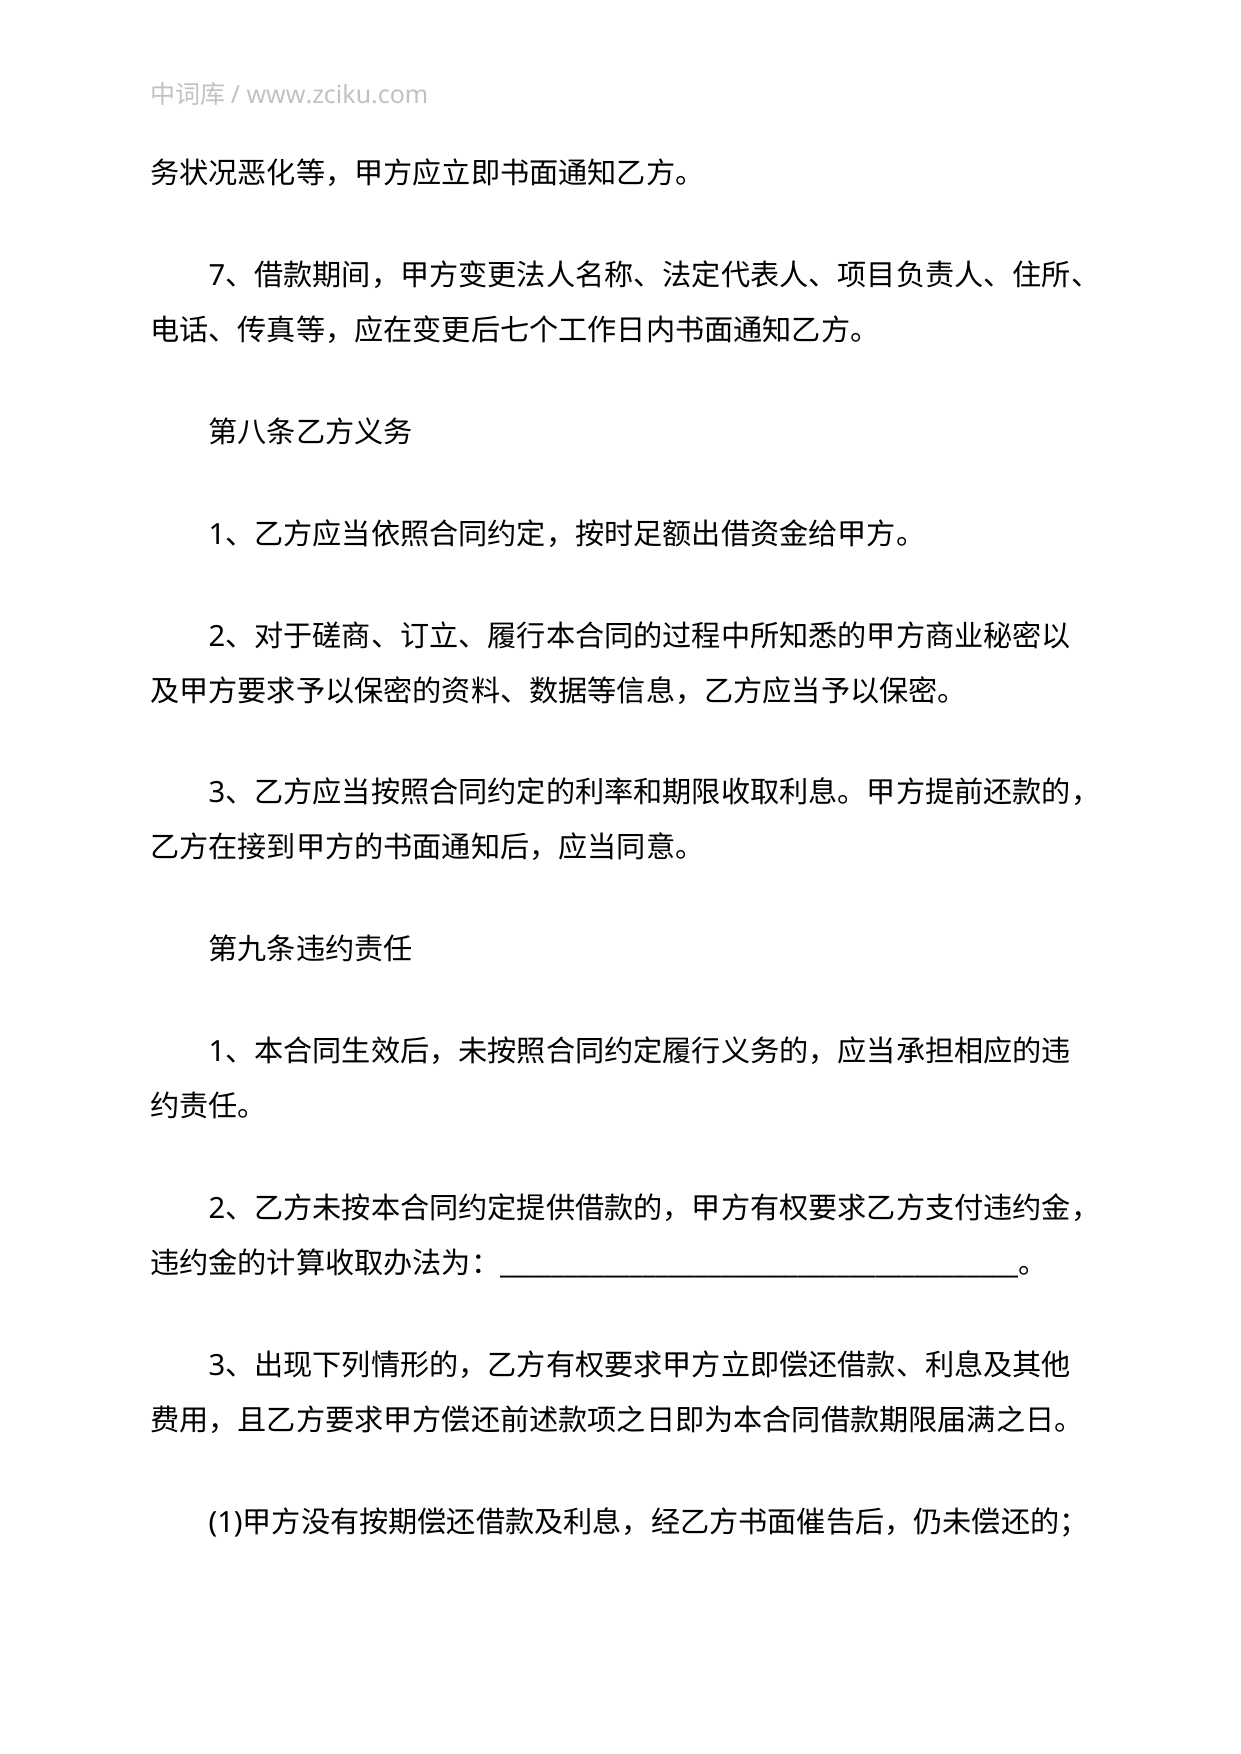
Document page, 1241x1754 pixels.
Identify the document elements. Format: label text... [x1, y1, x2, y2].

text 2、乙方未按本合同约定提供借款的，甲方有权要求乙方支付违约金，违约金的计算收取办法为：________________________________________。 [150, 1184, 1090, 1282]
text 3、乙方应当按照合同约定的利率和期限收取利息。甲方提前还款的，乙方在接到甲方的书面通知后，应当同意。 [150, 769, 1090, 866]
text 2、对于磋商、订立、履行本合同的过程中所知悉的甲方商业秘密以及甲方要求予以保密的资料、数据等信息，乙方应当予以保密。 [150, 612, 1090, 709]
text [150, 150, 1090, 192]
text (1)甲方没有按期偿还借款及利息，经乙方书面催告后，仍未偿还的； [150, 1498, 1090, 1541]
text 3、出现下列情形的，乙方有权要求甲方立即偿还借款、利息及其他费用，且乙方要求甲方偿还前述款项之日即为本合同借款期限届满之日。 [150, 1341, 1090, 1439]
text 第九条违约责任 [150, 926, 1090, 968]
text 1、乙方应当依照合同约定，按时足额出借资金给甲方。 [150, 510, 1090, 553]
text 7、借款期间，甲方变更法人名称、法定代表人、项目负责人、住所、电话、传真等，应在变更后七个工作日内书面通知乙方。 [150, 252, 1090, 349]
text 1、本合同生效后，未按照合同约定履行义务的，应当承担相应的违约责任。 [150, 1028, 1090, 1125]
text 第八条乙方义务 [150, 408, 1090, 451]
